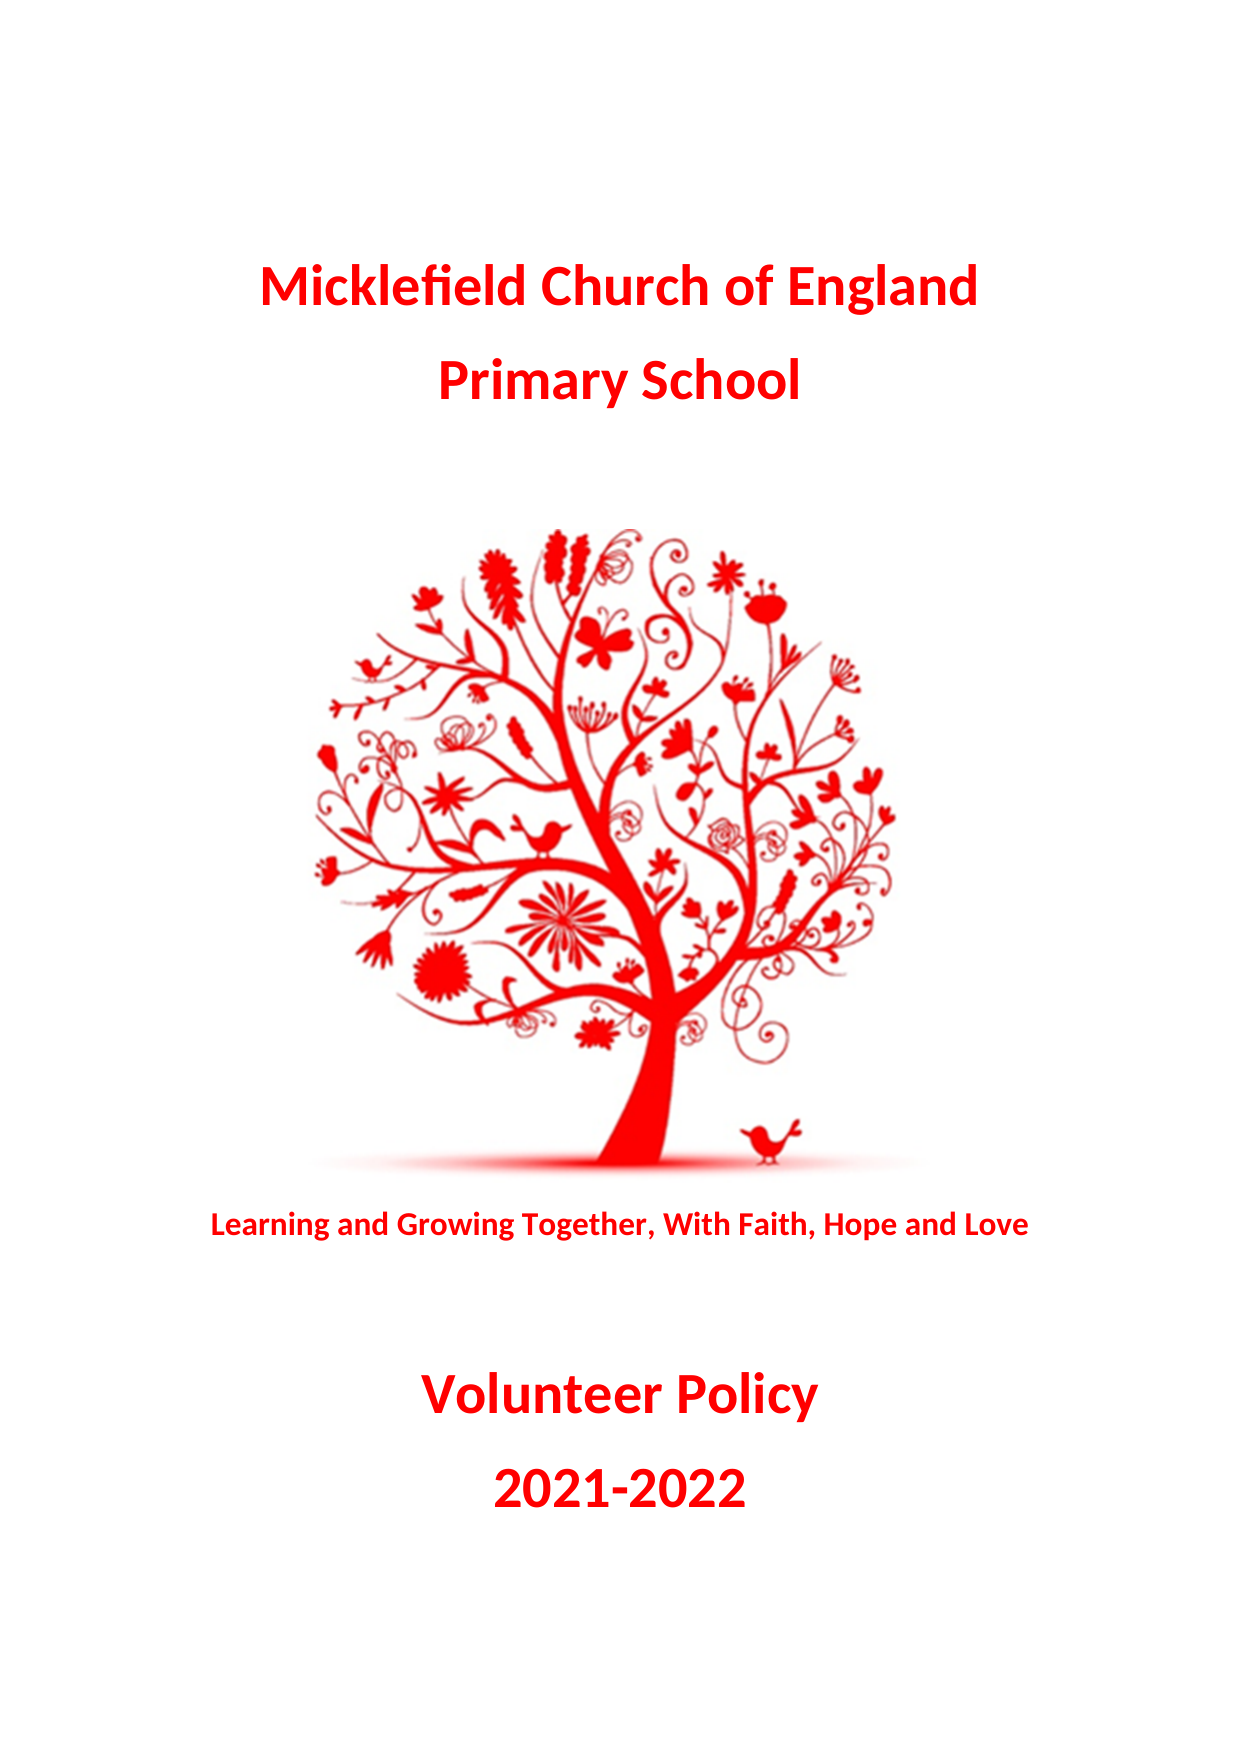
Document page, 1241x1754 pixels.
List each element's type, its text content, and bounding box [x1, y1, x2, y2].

picture [264, 529, 976, 1183]
text 2021-2022 [150, 1450, 1090, 1522]
text Micklefield Church of England [150, 249, 1090, 320]
text Learning and Growing Together, With Faith, Hope and Love [150, 1203, 1090, 1243]
text Primary School [150, 343, 1090, 414]
text Volunteer Policy [150, 1357, 1090, 1428]
